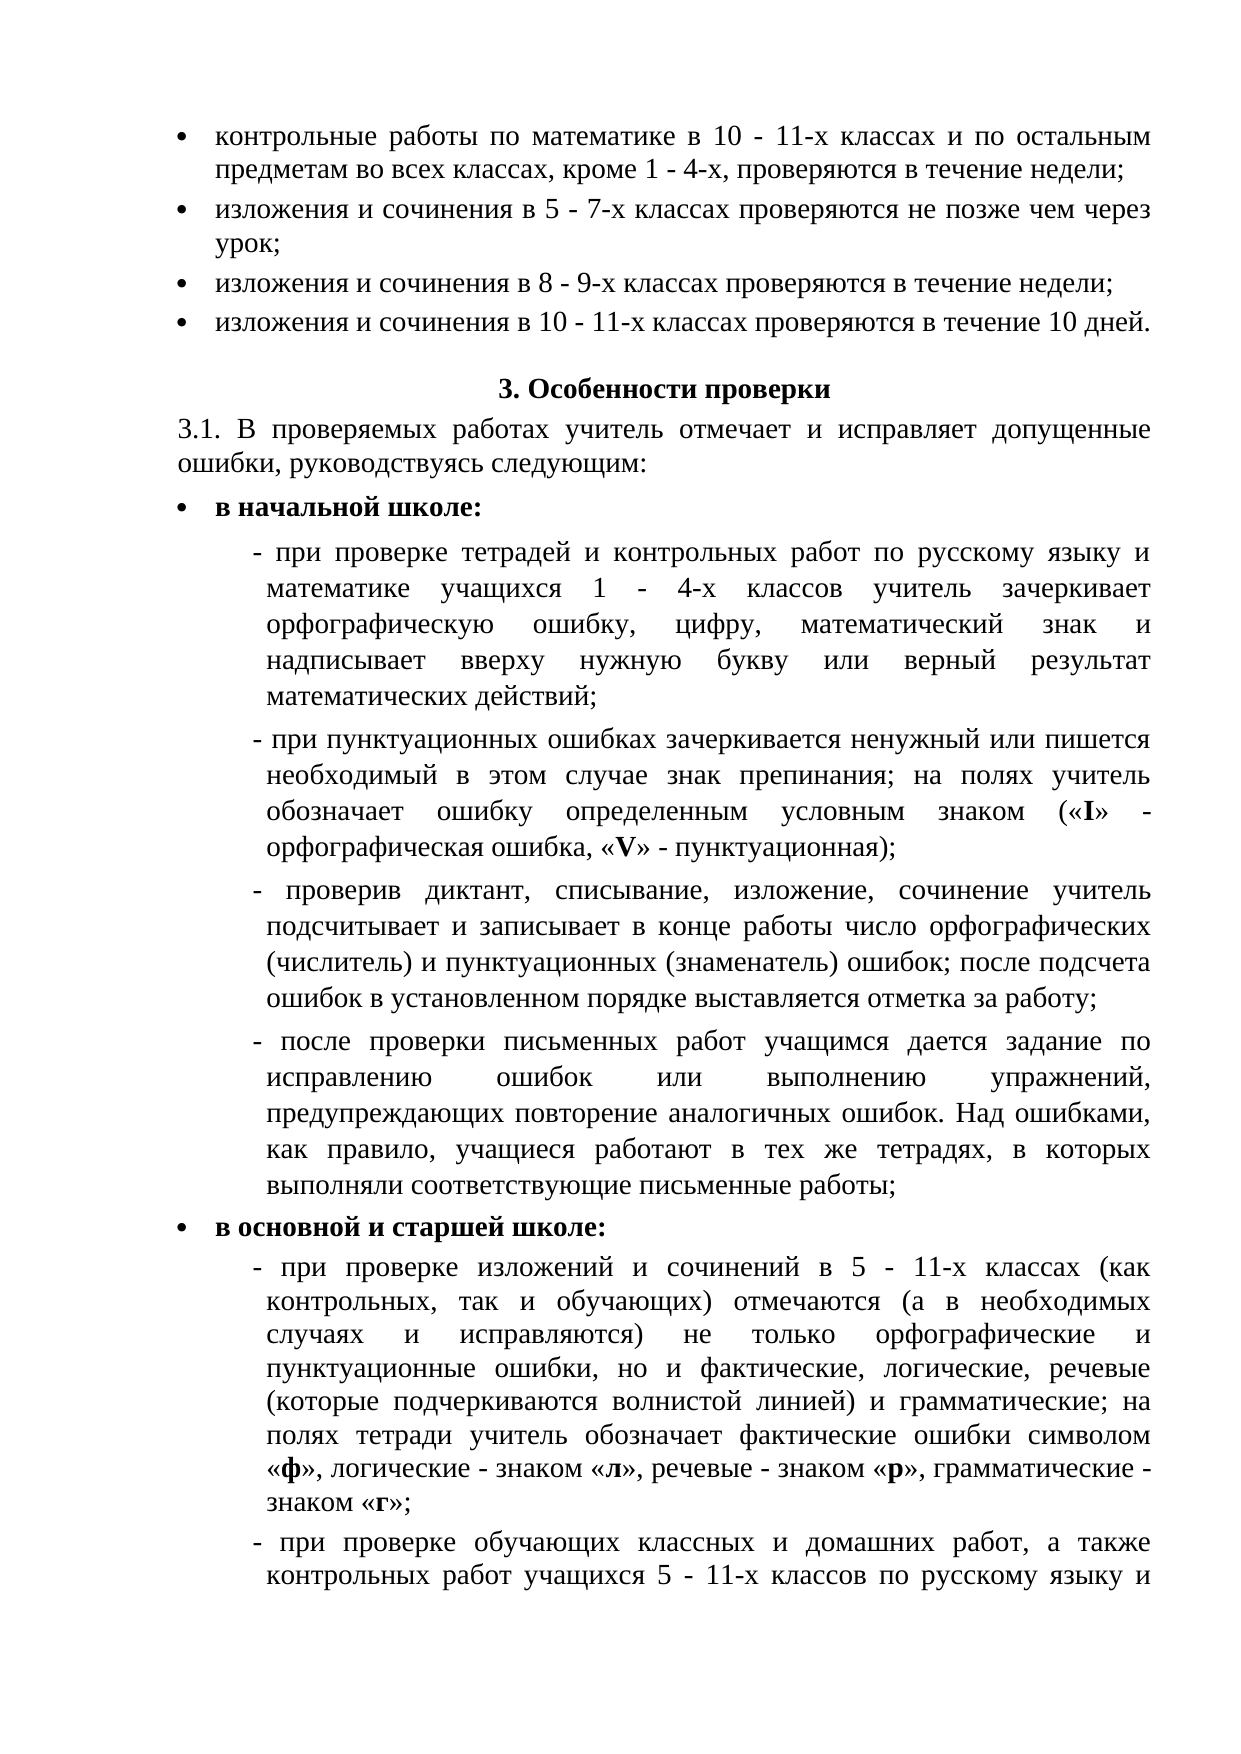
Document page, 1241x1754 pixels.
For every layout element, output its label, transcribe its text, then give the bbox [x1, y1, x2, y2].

list контрольные работы по математике в 10 - 11-х классах и по остальным предметам во всех классах, кроме 1 - 4-х, проверяются в течение недели; [177, 118, 1152, 185]
text - при пунктуационных ошибках зачеркивается ненужный или пишется необходимый в этом случае знак препинания; на полях учитель обозначает ошибку определенным условным знаком («I» - орфографическая ошибка, «V» - пунктуационная); [252, 721, 1152, 863]
text 3.1. В проверяемых работах учитель отмечает и исправляет допущенные ошибки, руководствуясь следующим: [177, 411, 1152, 478]
text - после проверки письменных работ учащимся дается задание по исправлению ошибок или выполнению упражнений, предупреждающих повторение аналогичных ошибок. Над ошибками, как правило, учащиеся работают в тех же тетрадях, в которых выполняли соответствующие письменные работы; [252, 1023, 1152, 1201]
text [252, 1524, 1152, 1591]
list изложения и сочинения в 10 - 11-х классах проверяются в течение 10 дней. [177, 304, 1152, 338]
text - при проверке изложений и сочинений в 5 - 11-х классах (как контрольных, так и обучающих) отмечаются (а в необходимых случаях и исправляются) не только орфографические и пунктуационные ошибки, но и фактические, логические, речевые (которые подчеркиваются волнистой линией) и грамматические; на полях тетради учитель обозначает фактические ошибки символом «ф», логические - знаком «л», речевые - знаком «р», грамматические - знаком «г»; [252, 1249, 1152, 1518]
list изложения и сочинения в 5 - 7-х классах проверяются не позже чем через урок; [177, 191, 1152, 258]
text 3. Особенности проверки [177, 372, 1152, 405]
text - при проверке тетрадей и контрольных работ по русскому языку и математике учащихся 1 - 4-х классов учитель зачеркивает орфографическую ошибку, цифру, математический знак и надписывает вверху нужную букву или верный результат математических действий; [252, 534, 1152, 712]
list изложения и сочинения в 8 - 9-х классах проверяются в течение недели; [177, 265, 1152, 298]
list в начальной школе: [177, 489, 1152, 523]
list в основной и старшей школе: [177, 1209, 1152, 1243]
text - проверив диктант, списывание, изложение, сочинение учитель подсчитывает и записывает в конце работы число орфографических (числитель) и пунктуационных (знаменатель) ошибок; после подсчета ошибок в установленном порядке выставляется отметка за работу; [252, 872, 1152, 1014]
